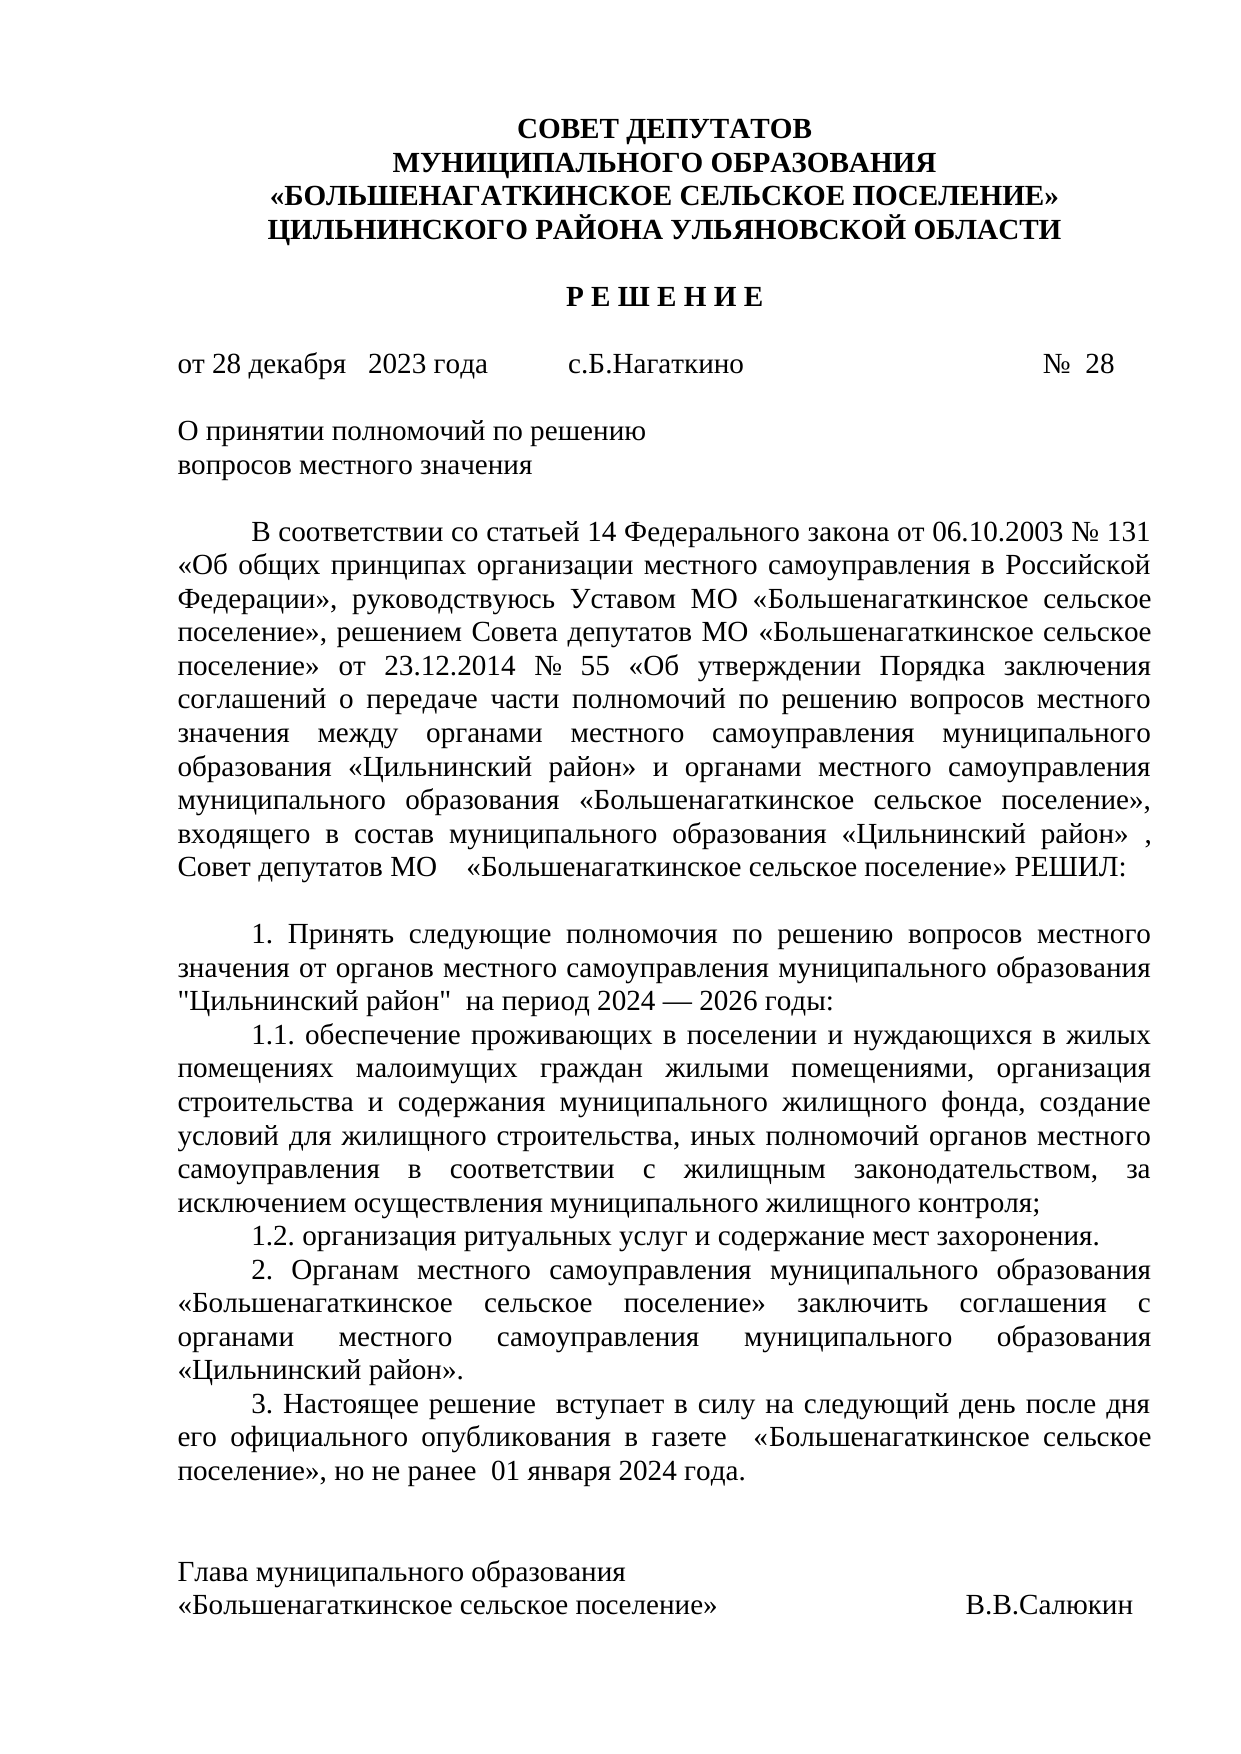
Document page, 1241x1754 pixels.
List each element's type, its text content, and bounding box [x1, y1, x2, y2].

text В соответствии со статьей 14 Федерального закона от 06.10.2003 № 131 «Об общих принципах организации местного самоуправления в Российской Федерации», руководствуюсь Уставом МО «Большенагаткинское сельское поселение», решением Совета депутатов МО «Большенагаткинское сельское поселение» от 23.12.2014 № 55 «Об утверждении Порядка заключения соглашений о передаче части полномочий по решению вопросов местного значения между органами местного самоуправления муниципального образования «Цильнинский район» и органами местного самоуправления муниципального образования «Большенагаткинское сельское поселение», входящего в состав муниципального образования «Цильнинский район» , Совет депутатов МО «Большенагаткинское сельское поселение» РЕШИЛ: [177, 514, 1152, 883]
title МУНИЦИПАЛЬНОГО ОБРАЗОВАНИЯ [177, 145, 1152, 178]
text О принятии полномочий по решению [177, 413, 1152, 447]
text 1.1. обеспечение проживающих в поселении и нуждающихся в жилых помещениях малоимущих граждан жилыми помещениями, организация строительства и содержания муниципального жилищного фонда, создание условий для жилищного строительства, иных полномочий органов местного самоуправления в соответствии с жилищным законодательством, за исключением осуществления муниципального жилищного контроля; [177, 1017, 1152, 1218]
title СОВЕТ ДЕПУТАТОВ [177, 111, 1152, 145]
text ЦИЛЬНИНСКОГО РАЙОНА УЛЬЯНОВСКОЙ ОБЛАСТИ [177, 212, 1152, 246]
text 1. Принять следующие полномочия по решению вопросов местного значения от органов местного самоуправления муниципального образования "Цильнинский район" на период 2024 — 2026 годы: [177, 916, 1152, 1017]
text 1.2. организация ритуальных услуг и содержание мест захоронения. [177, 1218, 1152, 1252]
text вопросов местного значения [177, 447, 1152, 480]
text Глава муниципального образования [177, 1554, 1152, 1587]
subtitle от 28 декабря 2023 года с.Б.Нагаткино № 28 [177, 346, 1152, 380]
subtitle Р Е Ш Е Н И Е [177, 279, 1152, 313]
text «Большенагаткинское сельское поселение» В.В.Салюкин [177, 1587, 1152, 1621]
text 3. Настоящее решение вступает в силу на следующий день после дня его официального опубликования в газете «Большенагаткинское сельское поселение», но не ранее 01 января 2024 года. [177, 1386, 1152, 1487]
text 2. Органам местного самоуправления муниципального образования «Большенагаткинское сельское поселение» заключить соглашения с органами местного самоуправления муниципального образования «Цильнинский район». [177, 1252, 1152, 1386]
text «БОЛЬШЕНАГАТКИНСКОЕ СЕЛЬСКОЕ ПОСЕЛЕНИЕ» [177, 178, 1152, 212]
